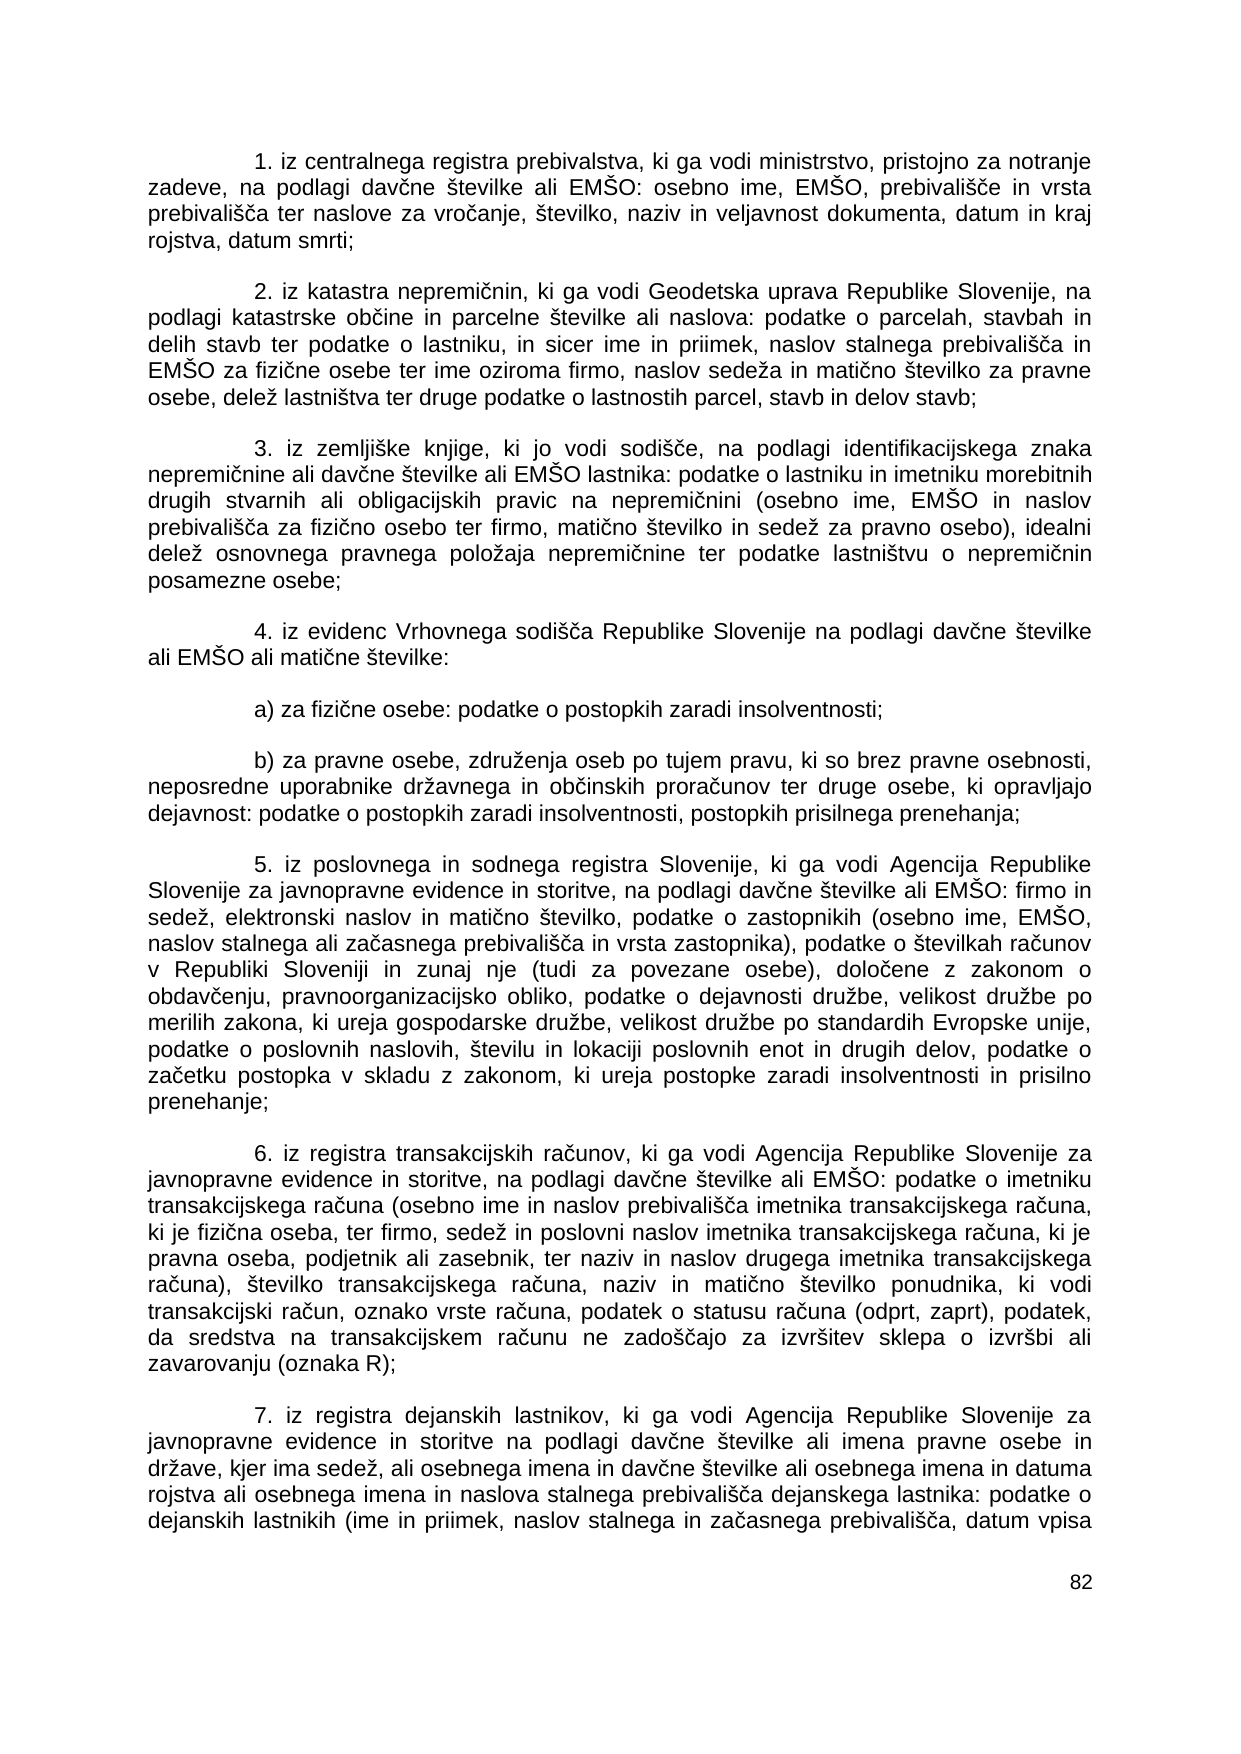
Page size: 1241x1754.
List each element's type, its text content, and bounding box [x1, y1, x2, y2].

text 2. iz katastra nepremičnin, ki ga vodi Geodetska uprava Republike Slovenije, na podlagi katastrske občine in parcelne številke ali naslova: podatke o parcelah, stavbah in delih stavb ter podatke o lastniku, in sicer ime in priimek, naslov stalnega prebivališča in EMŠO za fizične osebe ter ime oziroma firmo, naslov sedeža in matično številko za pravne osebe, delež lastništva ter druge podatke o lastnostih parcel, stavb in delov stavb; [148, 278, 1093, 410]
text 6. iz registra transakcijskih računov, ki ga vodi Agencija Republike Slovenije za javnopravne evidence in storitve, na podlagi davčne številke ali EMŠO: podatke o imetniku transakcijskega računa (osebno ime in naslov prebivališča imetnika transakcijskega računa, ki je fizična oseba, ter firmo, sedež in poslovni naslov imetnika transakcijskega računa, ki je pravna oseba, podjetnik ali zasebnik, ter naziv in naslov drugega imetnika transakcijskega računa), številko transakcijskega računa, naziv in matično številko ponudnika, ki vodi transakcijski račun, oznako vrste računa, podatek o statusu računa (odprt, zaprt), podatek, da sredstva na transakcijskem računu ne zadoščajo za izvršitev sklepa o izvršbi ali zavarovanju (oznaka R); [148, 1139, 1093, 1377]
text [148, 1402, 1093, 1533]
text 4. iz evidenc Vrhovnega sodišča Republike Slovenije na podlagi davčne številke ali EMŠO ali matične številke: [148, 618, 1093, 671]
text 3. iz zemljiške knjige, ki jo vodi sodišče, na podlagi identifikacijskega znaka nepremičnine ali davčne številke ali EMŠO lastnika: podatke o lastniku in imetniku morebitnih drugih stvarnih ali obligacijskih pravic na nepremičnini (osebno ime, EMŠO in naslov prebivališča za fizično osebo ter firmo, matično številko in sedež za pravno osebo), idealni delež osnovnega pravnega položaja nepremičnine ter podatke lastništvu o nepremičnin posamezne osebe; [148, 435, 1093, 593]
text 1. iz centralnega registra prebivalstva, ki ga vodi ministrstvo, pristojno za notranje zadeve, na podlagi davčne številke ali EMŠO: osebno ime, EMŠO, prebivališče in vrsta prebivališča ter naslove za vročanje, številko, naziv in veljavnost dokumenta, datum in kraj rojstva, datum smrti; [148, 148, 1093, 253]
text 5. iz poslovnega in sodnega registra Slovenije, ki ga vodi Agencija Republike Slovenije za javnopravne evidence in storitve, na podlagi davčne številke ali EMŠO: firmo in sedež, elektronski naslov in matično številko, podatke o zastopnikih (osebno ime, EMŠO, naslov stalnega ali začasnega prebivališča in vrsta zastopnika), podatke o številkah računov v Republiki Sloveniji in zunaj nje (tudi za povezane osebe), določene z zakonom o obdavčenju, pravnoorganizacijsko obliko, podatke o dejavnosti družbe, velikost družbe po merilih zakona, ki ureja gospodarske družbe, velikost družbe po standardih Evropske unije, podatke o poslovnih naslovih, številu in lokaciji poslovnih enot in drugih delov, podatke o začetku postopka v skladu z zakonom, ki ureja postopke zaradi insolventnosti in prisilno prenehanje; [148, 851, 1093, 1114]
text a) za fizične osebe: podatke o postopkih zaradi insolventnosti; [148, 696, 1093, 722]
text b) za pravne osebe, združenja oseb po tujem pravu, ki so brez pravne osebnosti, neposredne uporabnike državnega in občinskih proračunov ter druge osebe, ki opravljajo dejavnost: podatke o postopkih zaradi insolventnosti, postopkih prisilnega prenehanja; [148, 747, 1093, 826]
